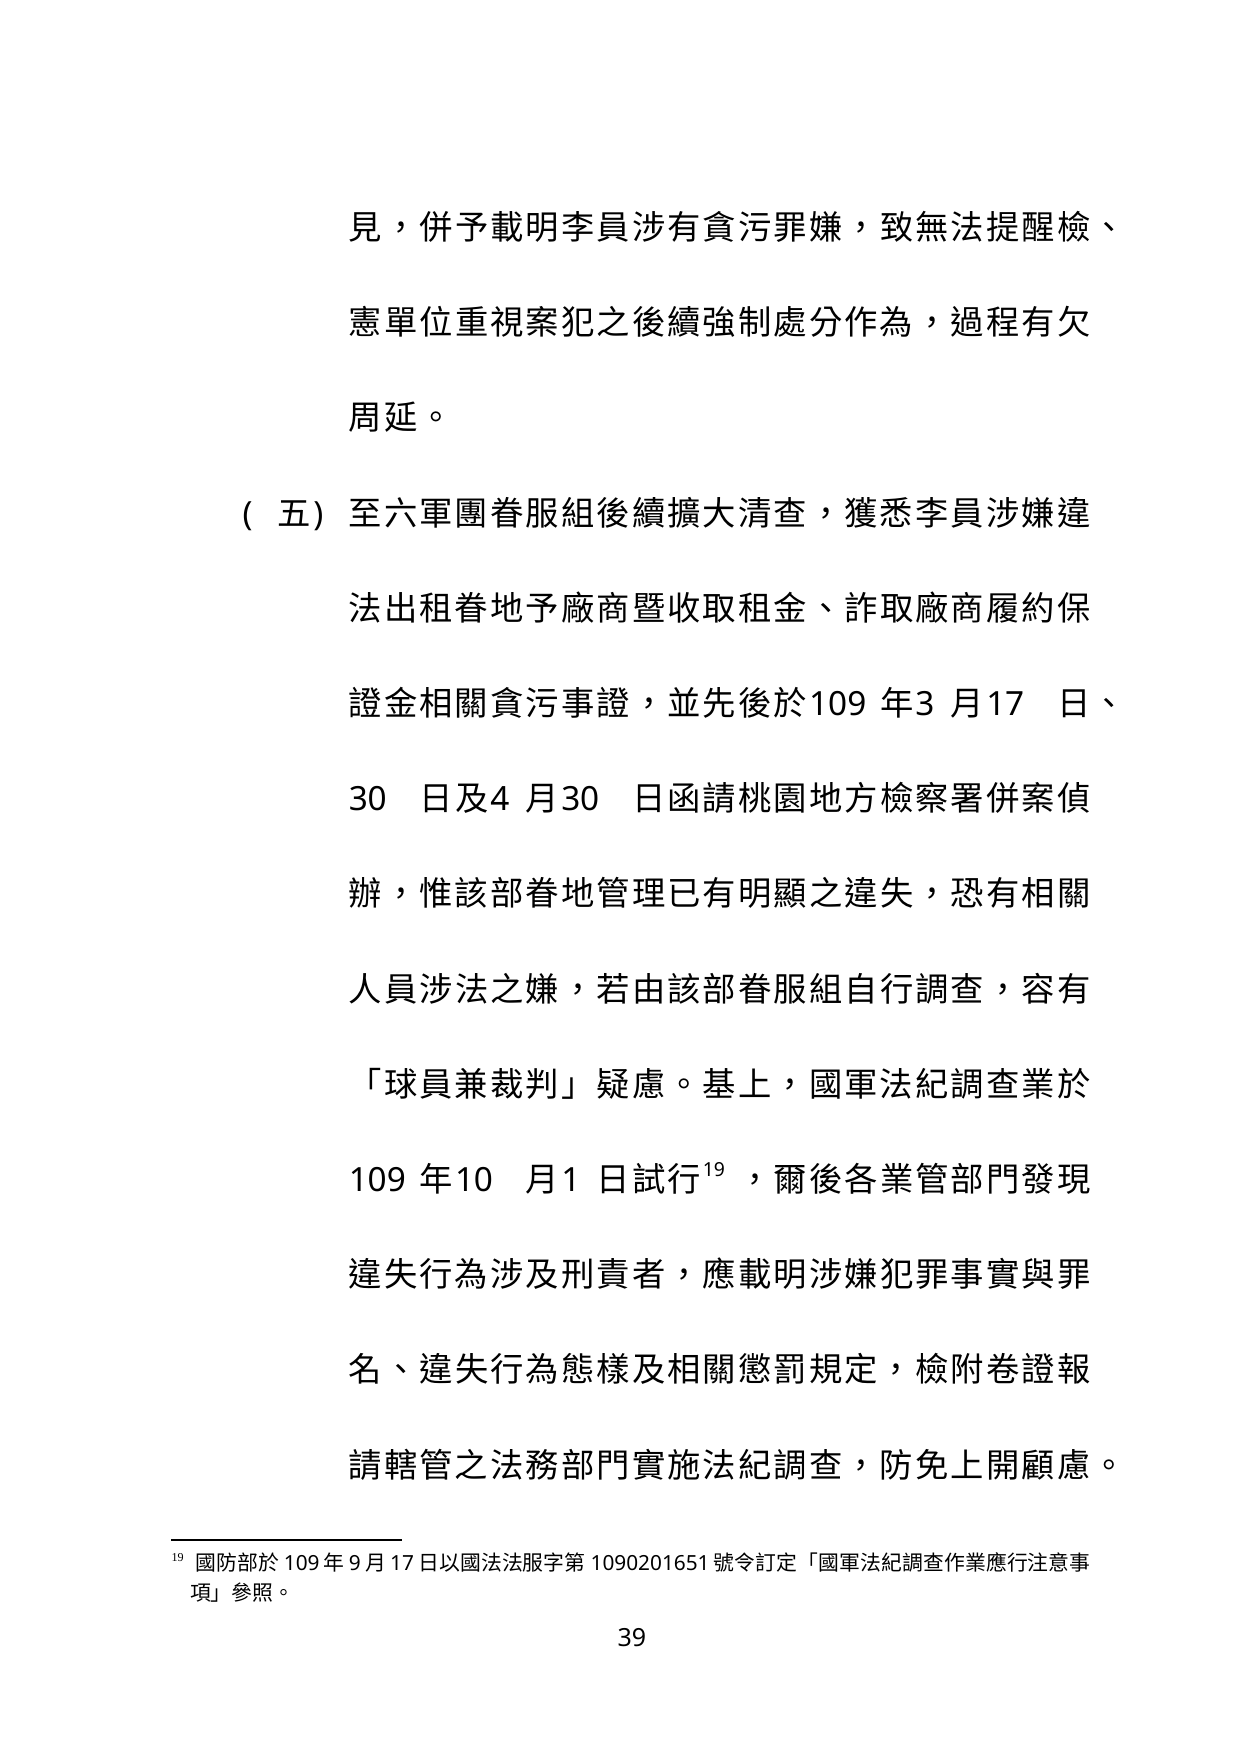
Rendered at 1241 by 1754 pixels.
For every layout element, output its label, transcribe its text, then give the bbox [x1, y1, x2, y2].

subtitle 至六軍團眷服組後續擴大清查，獲悉李員涉嫌違法出租眷地予廠商暨收取租金、詐取廠商履約保證金相關貪污事證，並先後於109年3月17日、30日及4月30日函請桃園地方檢察署併案偵辦，惟該部眷地管理已有明顯之違失，恐有相關人員涉法之嫌，若由該部眷服組自行調查，容有「球員兼裁判」疑慮。基上，國軍法紀調查業於109年10月1日試行，爾後各業管部門發現違失行為涉及刑責者，應載明涉嫌犯罪事實與罪名、違失行為態樣及相關懲罰規定，檢附卷證報請轄管之法務部門實施法紀調查，防免上開顧慮。 [242, 463, 1092, 1510]
